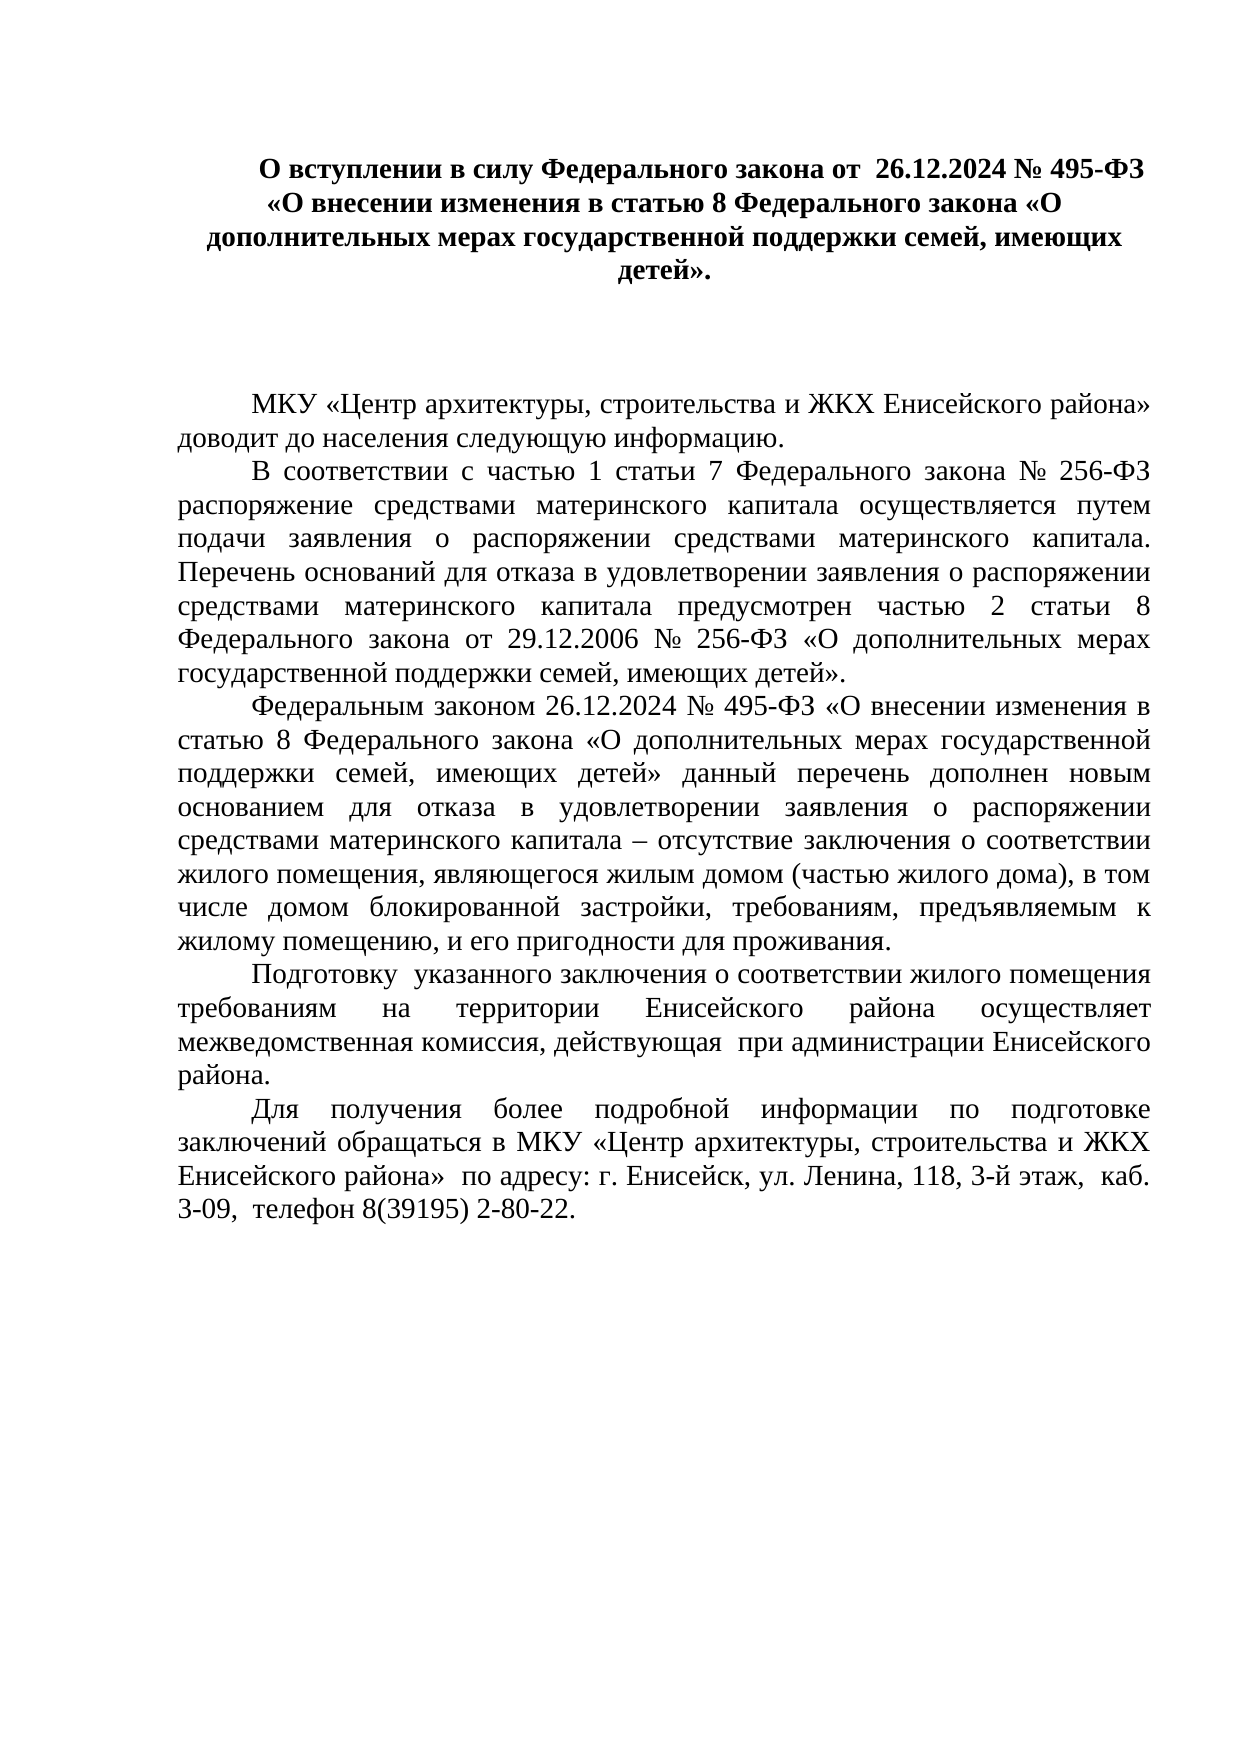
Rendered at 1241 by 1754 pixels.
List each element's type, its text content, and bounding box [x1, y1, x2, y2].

text Федеральным законом 26.12.2024 № 495-ФЗ «О внесении изменения в статью 8 Федерального закона «О дополнительных мерах государственной поддержки семей, имеющих детей» данный перечень дополнен новым основанием для отказа в удовлетворении заявления о распоряжении средствами материнского капитала – отсутствие заключения о соответствии жилого помещения, являющегося жилым домом (частью жилого дома), в том числе домом блокированной застройки, требованиям, предъявляемым к жилому помещению, и его пригодности для проживания. [177, 688, 1152, 957]
text МКУ «Центр архитектуры, строительства и ЖКХ Енисейского района» доводит до населения следующую информацию. [177, 386, 1152, 453]
text В соответствии с частью 1 статьи 7 Федерального закона № 256-ФЗ распоряжение средствами материнского капитала осуществляется путем подачи заявления о распоряжении средствами материнского капитала. Перечень оснований для отказа в удовлетворении заявления о распоряжении средствами материнского капитала предусмотрен частью 2 статьи 8 Федерального закона от 29.12.2006 № 256-ФЗ «О дополнительных мерах государственной поддержки семей, имеющих детей». [177, 453, 1152, 688]
text О вступлении в силу Федерального закона от 26.12.2024 № 495-ФЗ «О внесении изменения в статью 8 Федерального закона «О дополнительных мерах государственной поддержки семей, имеющих детей». [177, 152, 1152, 286]
text Для получения более подробной информации по подготовке заключений обращаться в МКУ «Центр архитектуры, строительства и ЖКХ Енисейского района» по адресу: г. Енисейск, ул. Ленина, 118, 3-й этаж, каб. 3-09, телефон 8(39195) 2-80-22. [177, 1091, 1152, 1225]
text Подготовку указанного заключения о соответствии жилого помещения требованиям на территории Енисейского района осуществляет межведомственная комиссия, действующая при администрации Енисейского района. [177, 957, 1152, 1091]
